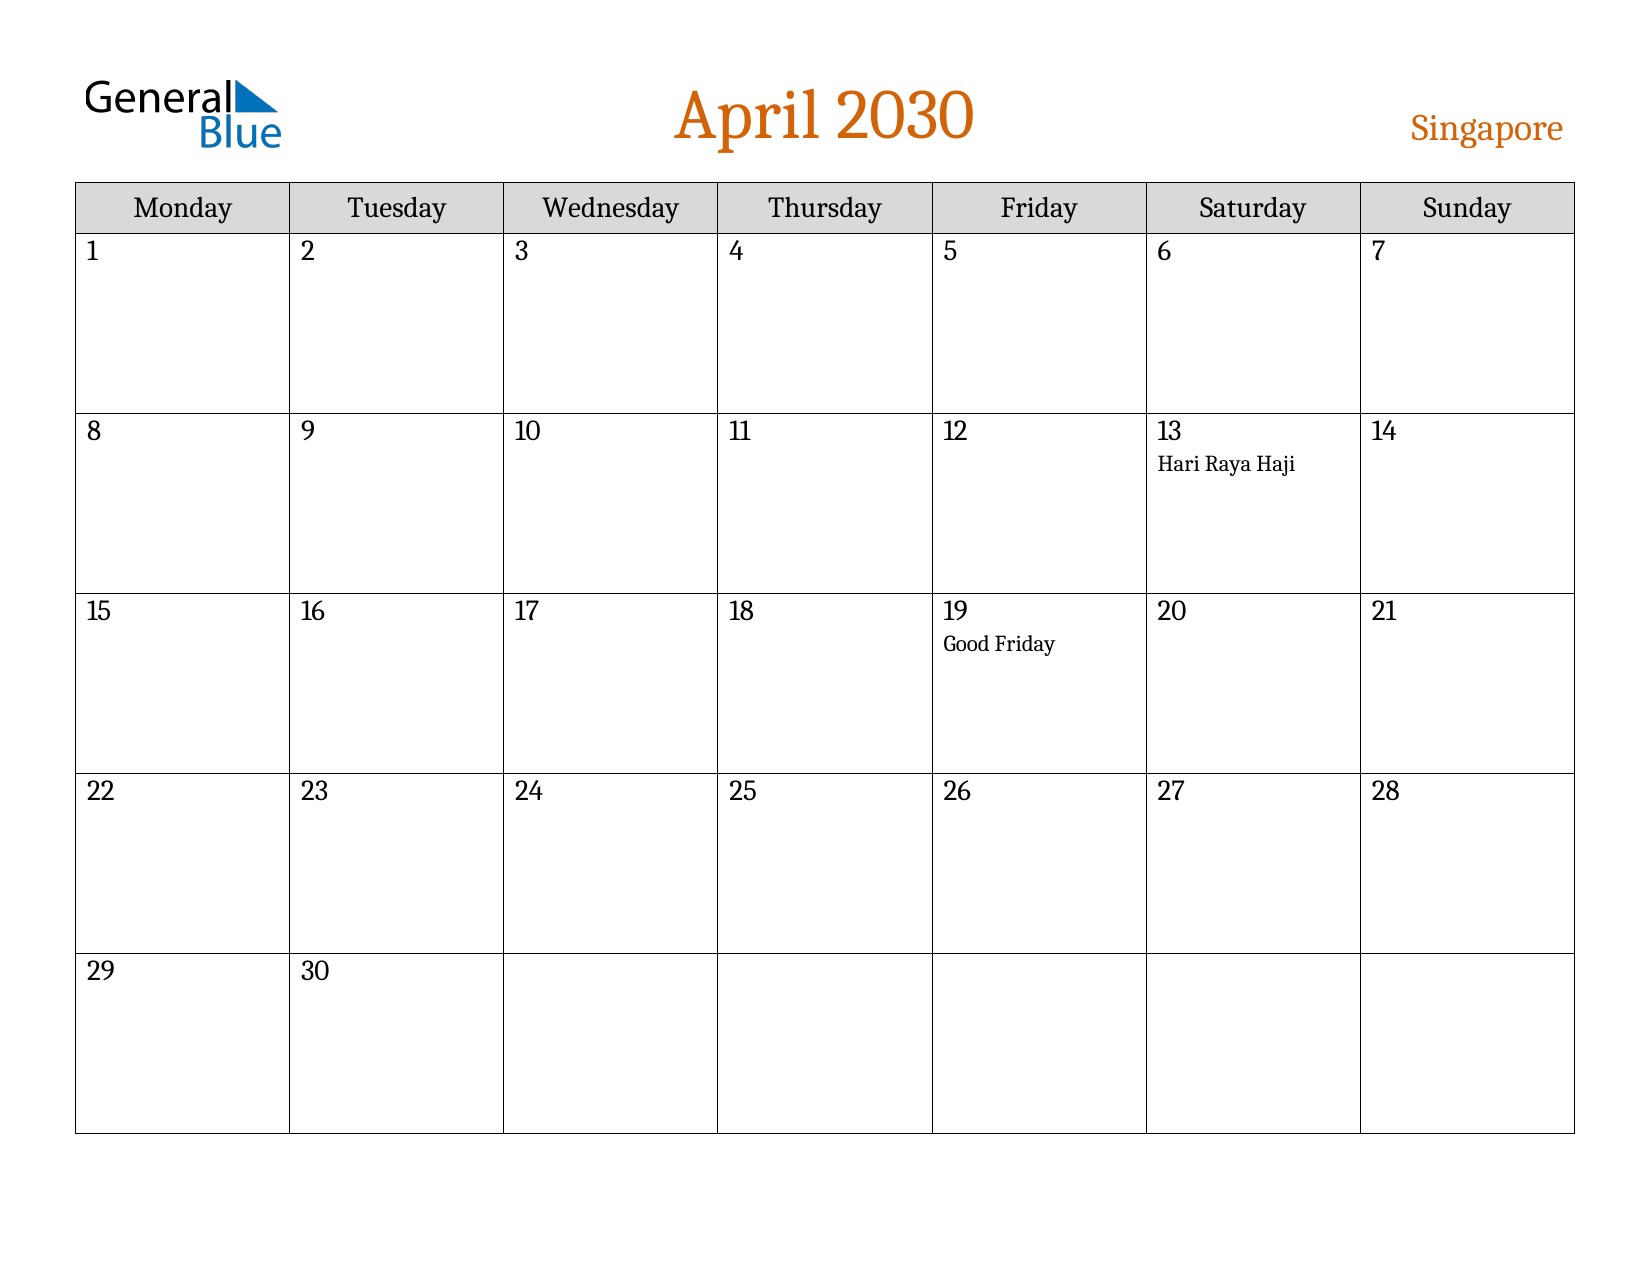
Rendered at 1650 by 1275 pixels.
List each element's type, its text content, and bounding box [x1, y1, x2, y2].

table_cell [76, 990, 289, 1133]
table_cell [718, 270, 932, 413]
table_cell [290, 450, 503, 593]
table_cell [1147, 954, 1360, 990]
table_cell 16 [290, 594, 503, 630]
table_cell [1361, 810, 1574, 953]
table_cell 8 [76, 414, 289, 450]
table_cell [290, 630, 503, 773]
table_cell [1147, 990, 1360, 1133]
table_header [76, 75, 503, 182]
table_cell [1361, 630, 1574, 773]
table_cell Monday [76, 183, 289, 233]
table_cell 30 [290, 954, 503, 990]
table_cell 27 [1147, 774, 1360, 810]
table_cell [933, 270, 1146, 413]
table_cell 28 [1361, 774, 1574, 810]
table_cell Thursday [718, 183, 932, 233]
table_cell [1147, 810, 1360, 953]
table_cell [290, 810, 503, 953]
table_cell [1147, 630, 1360, 773]
table_cell 1 [76, 234, 289, 270]
table_cell [933, 450, 1146, 593]
table_cell [76, 270, 289, 413]
table_cell [1147, 270, 1360, 413]
table_cell [1361, 450, 1574, 593]
table_cell 13 [1147, 414, 1360, 450]
table_cell Sunday [1361, 183, 1574, 233]
table_cell 29 [76, 954, 289, 990]
table_cell 20 [1147, 594, 1360, 630]
table_cell Hari Raya Haji [1147, 450, 1360, 593]
table_cell [933, 810, 1146, 953]
picture [86, 80, 281, 148]
table_cell [933, 990, 1146, 1133]
table_header Singapore [1146, 75, 1574, 182]
table_cell 19 [933, 594, 1146, 630]
table_cell Friday [933, 183, 1146, 233]
table_cell Good Friday [933, 630, 1146, 773]
table_cell 9 [290, 414, 503, 450]
table_cell 12 [933, 414, 1146, 450]
table_cell [1361, 954, 1574, 990]
table_cell 11 [718, 414, 932, 450]
table_cell [718, 630, 932, 773]
table_cell [1361, 990, 1574, 1133]
table_cell 17 [504, 594, 717, 630]
table_cell 22 [76, 774, 289, 810]
table_cell 6 [1147, 234, 1360, 270]
table_cell [76, 450, 289, 593]
table_cell 21 [1361, 594, 1574, 630]
table_cell [504, 630, 717, 773]
table_cell Tuesday [290, 183, 503, 233]
table_cell [504, 954, 717, 990]
table_cell [1361, 270, 1574, 413]
table_cell [76, 630, 289, 773]
table_cell [504, 450, 717, 593]
table_cell 23 [290, 774, 503, 810]
table_cell 26 [933, 774, 1146, 810]
table_cell [718, 450, 932, 593]
table_cell 14 [1361, 414, 1574, 450]
table_cell Wednesday [504, 183, 717, 233]
table_cell [933, 954, 1146, 990]
table_cell 2 [290, 234, 503, 270]
table_cell 3 [504, 234, 717, 270]
table_cell 18 [718, 594, 932, 630]
table_cell [718, 954, 932, 990]
table_cell 7 [1361, 234, 1574, 270]
table_cell 5 [933, 234, 1146, 270]
table_cell [504, 990, 717, 1133]
table_cell 25 [718, 774, 932, 810]
table_cell 10 [504, 414, 717, 450]
table_cell [504, 270, 717, 413]
table_cell [718, 810, 932, 953]
table_cell [290, 990, 503, 1133]
table_cell 4 [718, 234, 932, 270]
table_cell 15 [76, 594, 289, 630]
table_cell Saturday [1147, 183, 1360, 233]
table_header April 2030 [504, 75, 1146, 182]
table_cell [718, 990, 932, 1133]
table_cell [76, 810, 289, 953]
table_cell [290, 270, 503, 413]
table_cell 24 [504, 774, 717, 810]
table_cell [504, 810, 717, 953]
